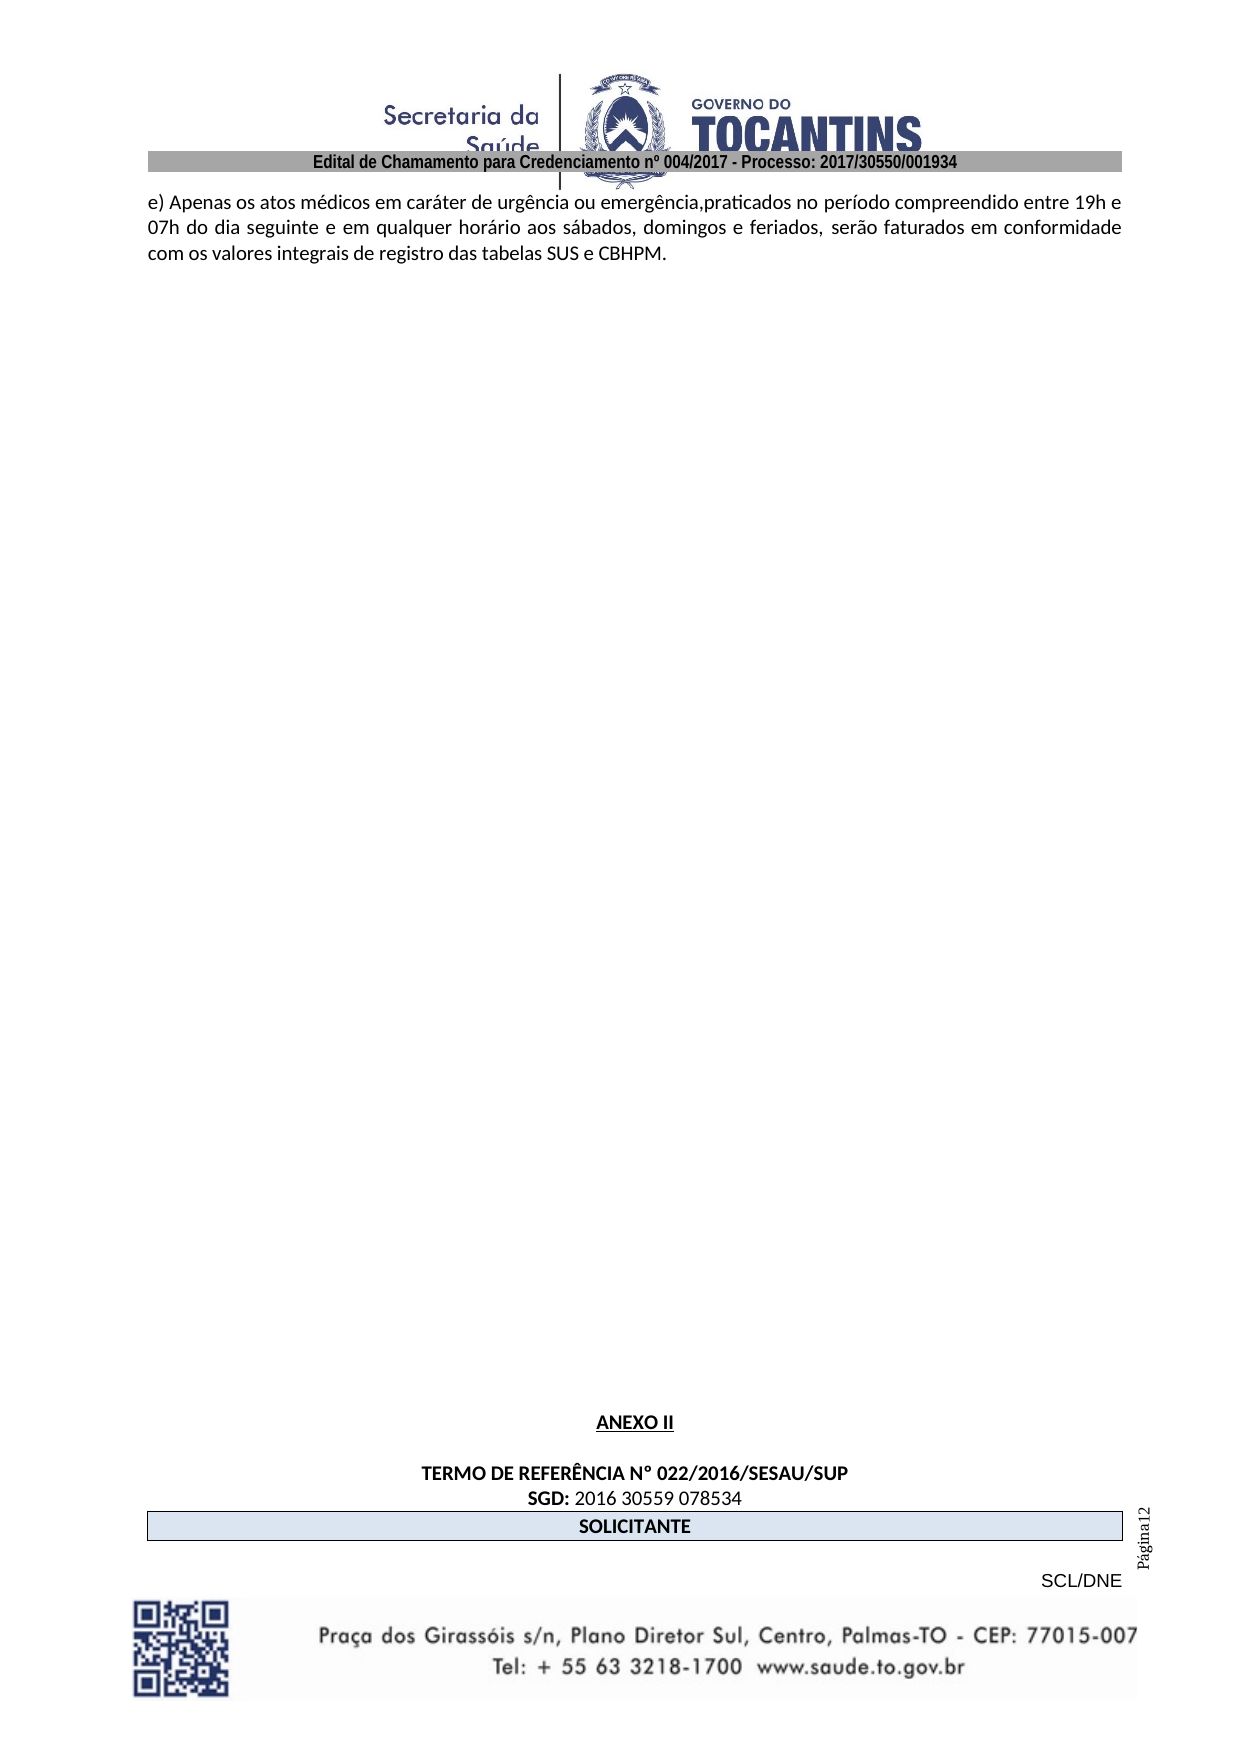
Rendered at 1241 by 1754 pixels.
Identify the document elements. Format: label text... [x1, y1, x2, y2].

picture [131, 1597, 1138, 1701]
picture [0, 0, 1188, 202]
text TERMO DE REFERÊNCIA Nº 022/2016/SESAU/SUP [148, 1460, 1122, 1485]
table_header SOLICITANTE [148, 1512, 1122, 1540]
text SGD: 2016 30559 078534 [148, 1485, 1122, 1511]
text e) Apenas os atos médicos em caráter de urgência ou emergência,praticados no período compreendido entre 19h e 07h do dia seguinte e em qualquer horário aos sábados, domingos e feriados, serão faturados em conformidade com os valores integrais de registro das tabelas SUS e CBHPM. [148, 189, 1122, 265]
text ANEXO II [148, 1409, 1122, 1434]
